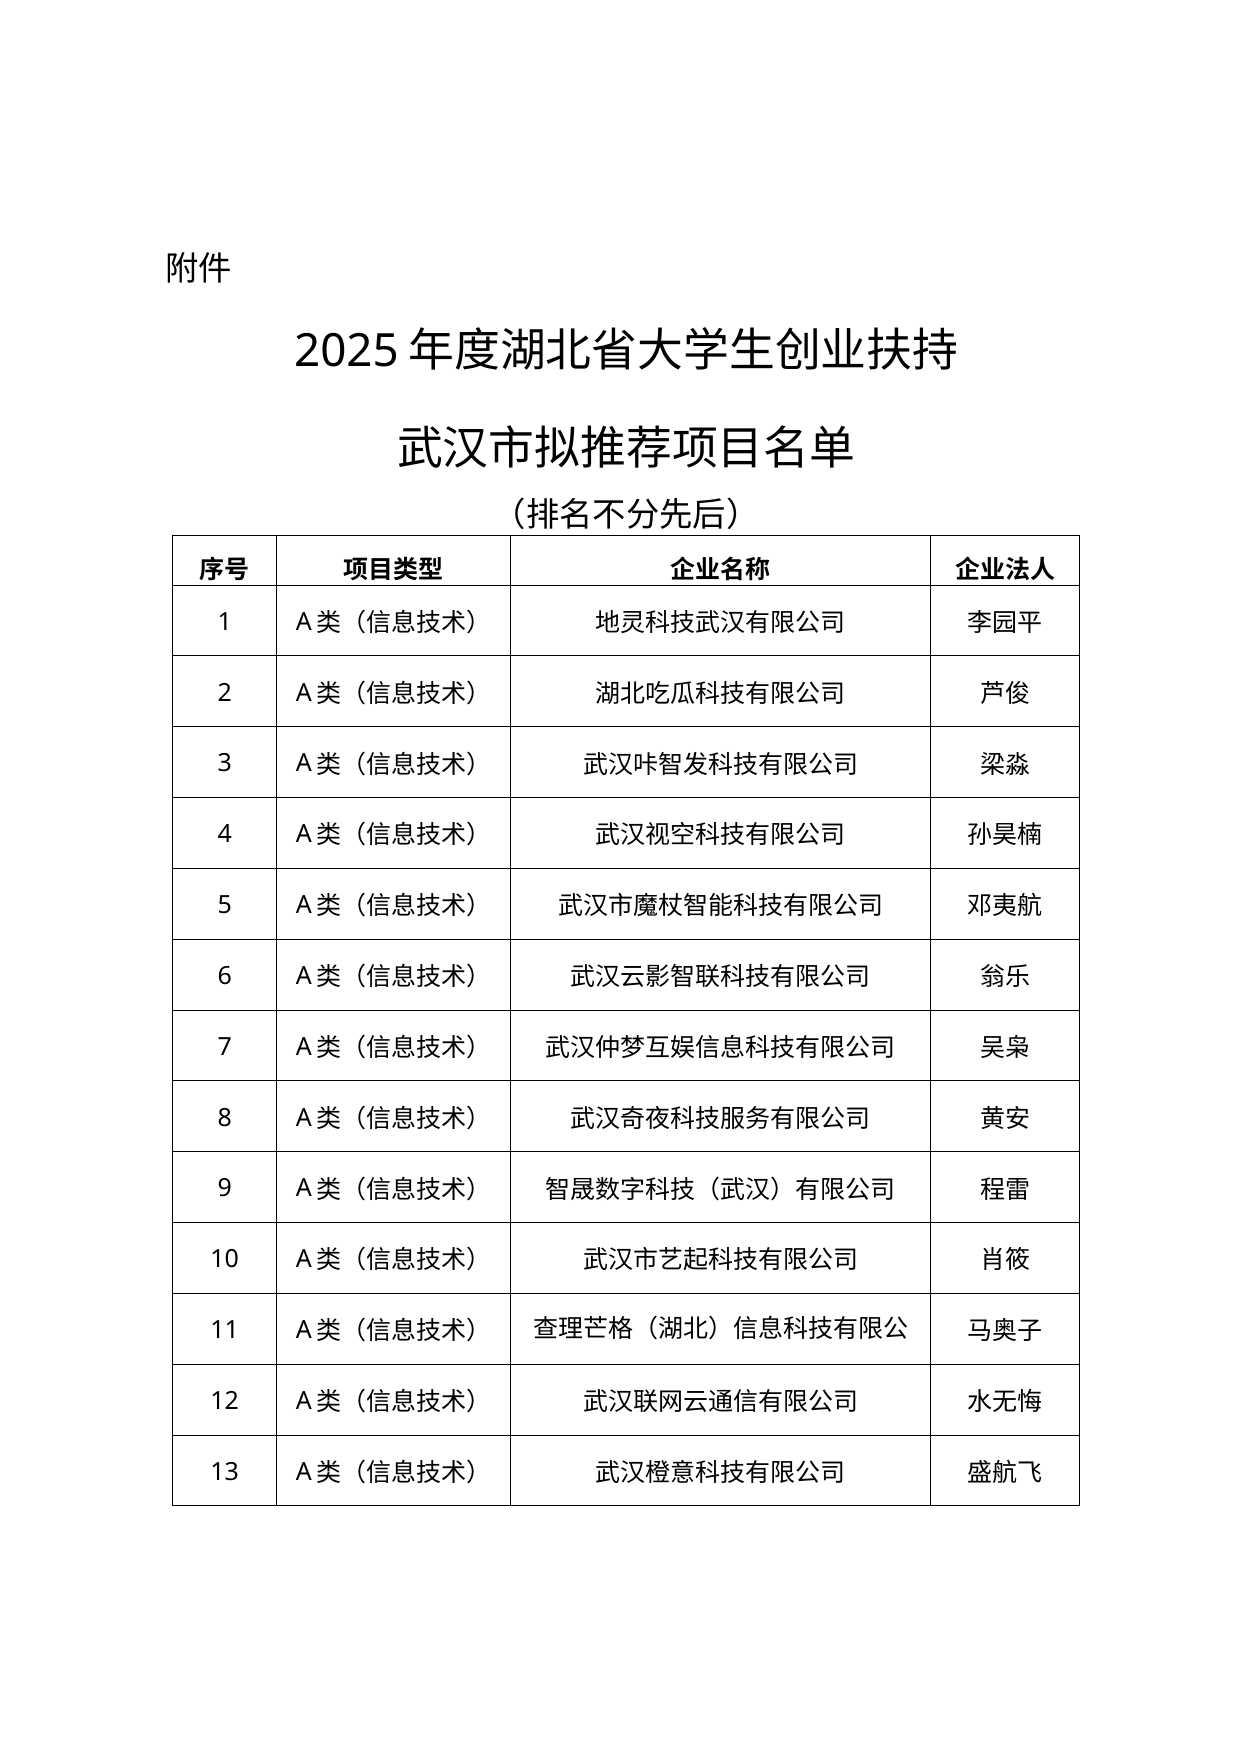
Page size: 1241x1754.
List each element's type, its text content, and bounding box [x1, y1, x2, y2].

table_cell 武汉市艺起科技有限公司 [511, 1223, 930, 1293]
table_cell 13 [173, 1436, 276, 1505]
table_cell A类（信息技术） [277, 869, 510, 939]
table_cell A类（信息技术） [277, 1436, 510, 1505]
table_cell 邓夷航 [931, 869, 1079, 939]
table_cell 水无悔 [931, 1365, 1079, 1434]
table_cell 武汉橙意科技有限公司 [511, 1436, 930, 1505]
table_cell 5 [173, 869, 276, 939]
table_cell 武汉市魔杖智能科技有限公司 [511, 869, 930, 939]
table_cell A类（信息技术） [277, 1081, 510, 1151]
table_cell 地灵科技武汉有限公司 [511, 586, 930, 655]
table_cell 查理芒格（湖北）信息科技有限公司 [511, 1294, 930, 1364]
table_cell 武汉联网云通信有限公司 [511, 1365, 930, 1434]
table_cell A类（信息技术） [277, 1223, 510, 1293]
table_cell 翁乐 [931, 940, 1079, 1009]
table_cell A类（信息技术） [277, 727, 510, 797]
table_cell 马奥子 [931, 1294, 1079, 1364]
table_cell 11 [173, 1294, 276, 1364]
table_cell 孙昊楠 [931, 798, 1079, 868]
table_cell 10 [173, 1223, 276, 1293]
table_cell A类（信息技术） [277, 1011, 510, 1080]
table_cell 吴枭 [931, 1011, 1079, 1080]
table_cell 3 [173, 727, 276, 797]
table_cell 芦俊 [931, 656, 1079, 726]
table_cell 武汉咔智发科技有限公司 [511, 727, 930, 797]
table_cell 武汉奇夜科技服务有限公司 [511, 1081, 930, 1151]
text 2025年度湖北省大学生创业扶持 [165, 298, 1087, 395]
table_cell A类（信息技术） [277, 798, 510, 868]
table_header 企业法人 [931, 536, 1079, 584]
table_cell 李园平 [931, 586, 1079, 655]
table_cell 8 [173, 1081, 276, 1151]
text 附件 [165, 233, 1087, 298]
table_cell 程雷 [931, 1152, 1079, 1222]
table_header 企业名称 [511, 536, 930, 584]
table_cell 1 [173, 586, 276, 655]
table_cell 2 [173, 656, 276, 726]
table_cell A类（信息技术） [277, 940, 510, 1009]
table_cell 9 [173, 1152, 276, 1222]
table_cell A类（信息技术） [277, 1294, 510, 1364]
table_cell 12 [173, 1365, 276, 1434]
table_cell 武汉云影智联科技有限公司 [511, 940, 930, 1009]
table_cell 黄安 [931, 1081, 1079, 1151]
table_header 项目类型 [277, 536, 510, 584]
table_cell A类（信息技术） [277, 656, 510, 726]
table_cell A类（信息技术） [277, 586, 510, 655]
table_cell A类（信息技术） [277, 1152, 510, 1222]
text 武汉市拟推荐项目名单 [165, 395, 1087, 493]
table_cell 梁淼 [931, 727, 1079, 797]
table_cell 武汉仲梦互娱信息科技有限公司 [511, 1011, 930, 1080]
table_cell 湖北吃瓜科技有限公司 [511, 656, 930, 726]
table_cell 7 [173, 1011, 276, 1080]
table_cell 6 [173, 940, 276, 1009]
table_header 序号 [173, 536, 276, 584]
table_cell 4 [173, 798, 276, 868]
table_cell 武汉视空科技有限公司 [511, 798, 930, 868]
table_cell 智晟数字科技（武汉）有限公司 [511, 1152, 930, 1222]
table_cell 肖筱 [931, 1223, 1079, 1293]
text （排名不分先后） [165, 493, 1087, 534]
table_cell A类（信息技术） [277, 1365, 510, 1434]
table_cell 盛航飞 [931, 1436, 1079, 1505]
